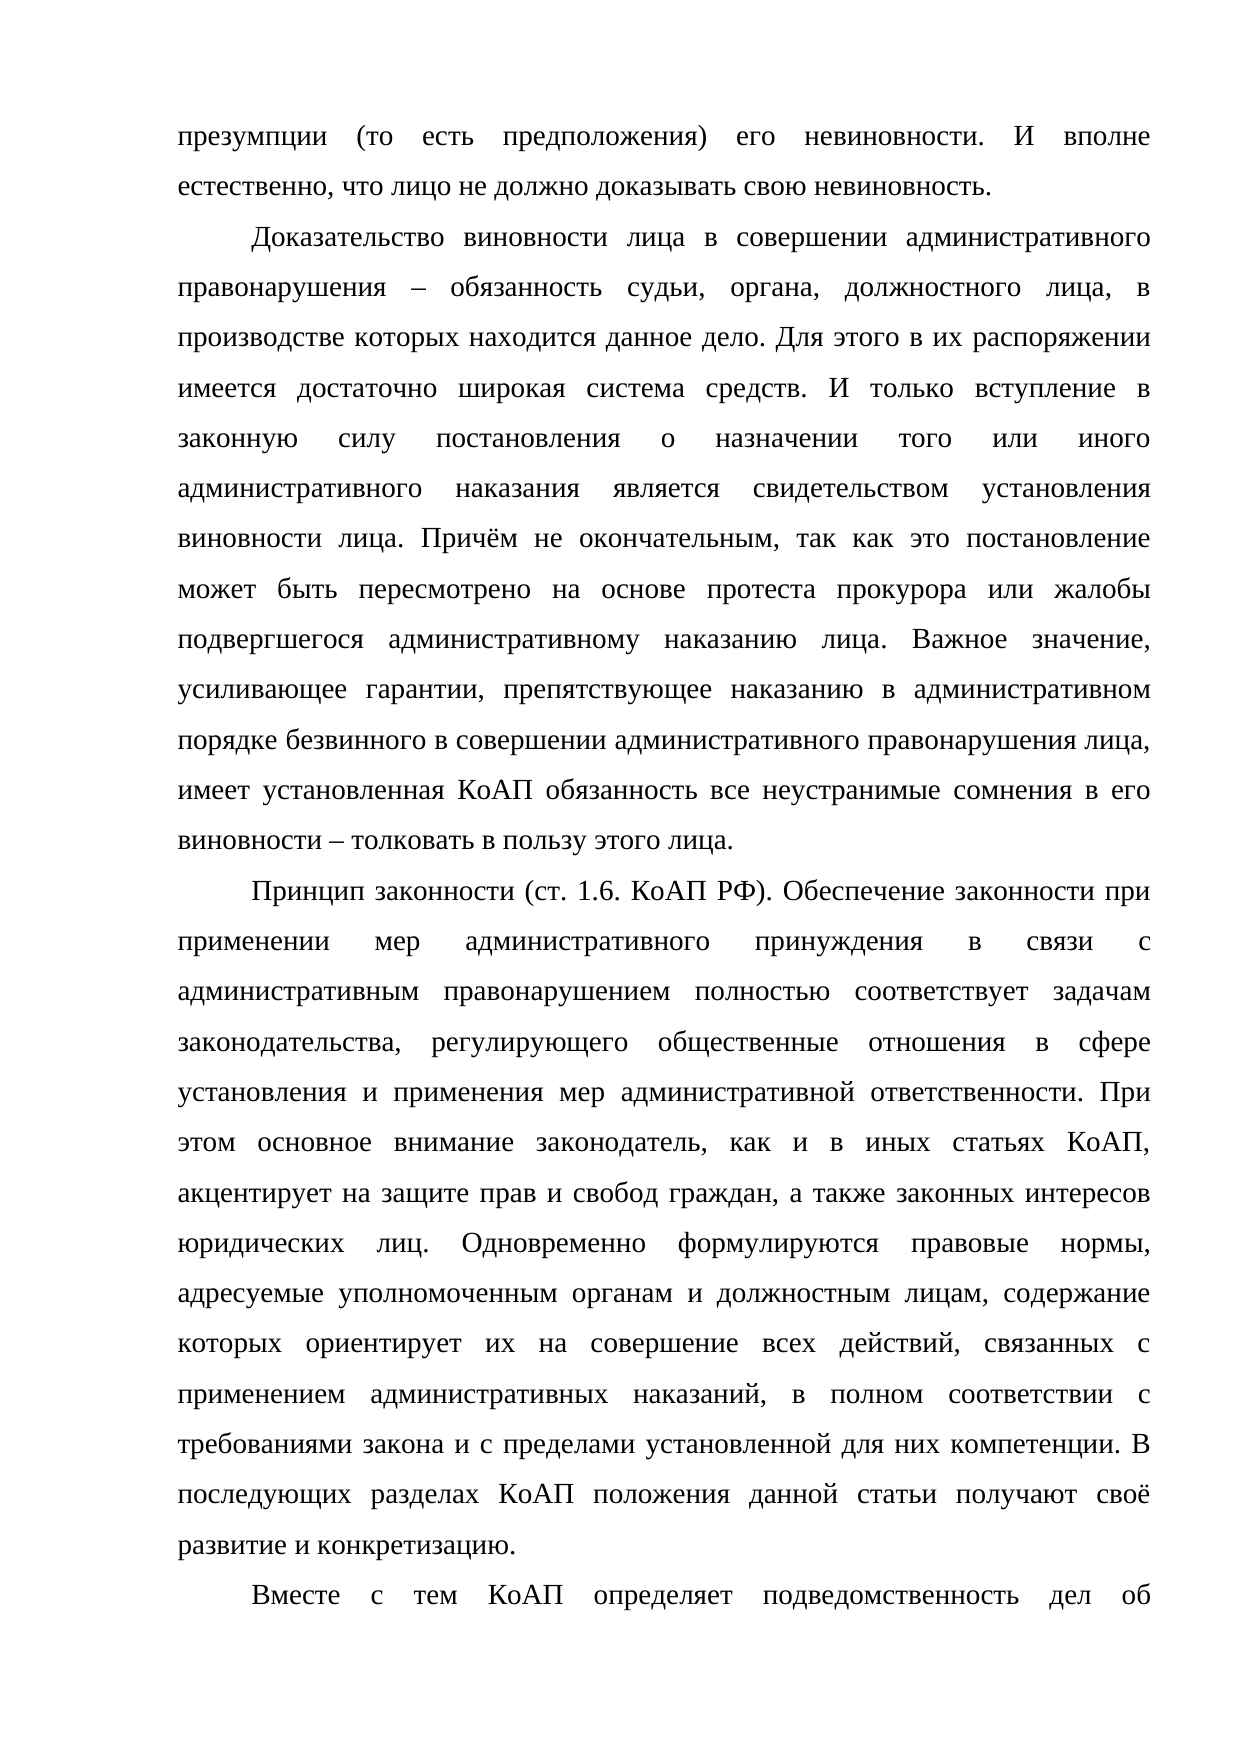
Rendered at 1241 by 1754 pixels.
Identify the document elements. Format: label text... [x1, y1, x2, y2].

text Принцип законности (ст. 1.6. КоАП РФ). Обеспечение законности при применении мер административного принуждения в связи с административным правонарушением полностью соответствует задачам законодательства, регулирующего общественные отношения в сфере установления и применения мер административной ответственности. При этом основное внимание законодатель, как и в иных статьях КоАП, акцентирует на защите прав и свобод граждан, а также законных интересов юридических лиц. Одновременно формулируются правовые нормы, адресуемые уполномоченным органам и должностным лицам, содержание которых ориентирует их на совершение всех действий, связанных с применением административных наказаний, в полном соответствии с требованиями закона и с пределами установленной для них компетенции. В последующих разделах КоАП положения данной статьи получают своё развитие и конкретизацию. [177, 873, 1152, 1560]
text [177, 1577, 1152, 1611]
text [177, 118, 1152, 202]
text Доказательство виновности лица в совершении административного правонарушения – обязанность судьи, органа, должностного лица, в производстве которых находится данное дело. Для этого в их распоряжении имеется достаточно широкая система средств. И только вступление в законную силу постановления о назначении того или иного административного наказания является свидетельством установления виновности лица. Причём не окончательным, так как это постановление может быть пересмотрено на основе протеста прокурора или жалобы подвергшегося административному наказанию лица. Важное значение, усиливающее гарантии, препятствующее наказанию в административном порядке безвинного в совершении административного правонарушения лица, имеет установленная КоАП обязанность все неустранимые сомнения в его виновности – толковать в пользу этого лица. [177, 219, 1152, 856]
